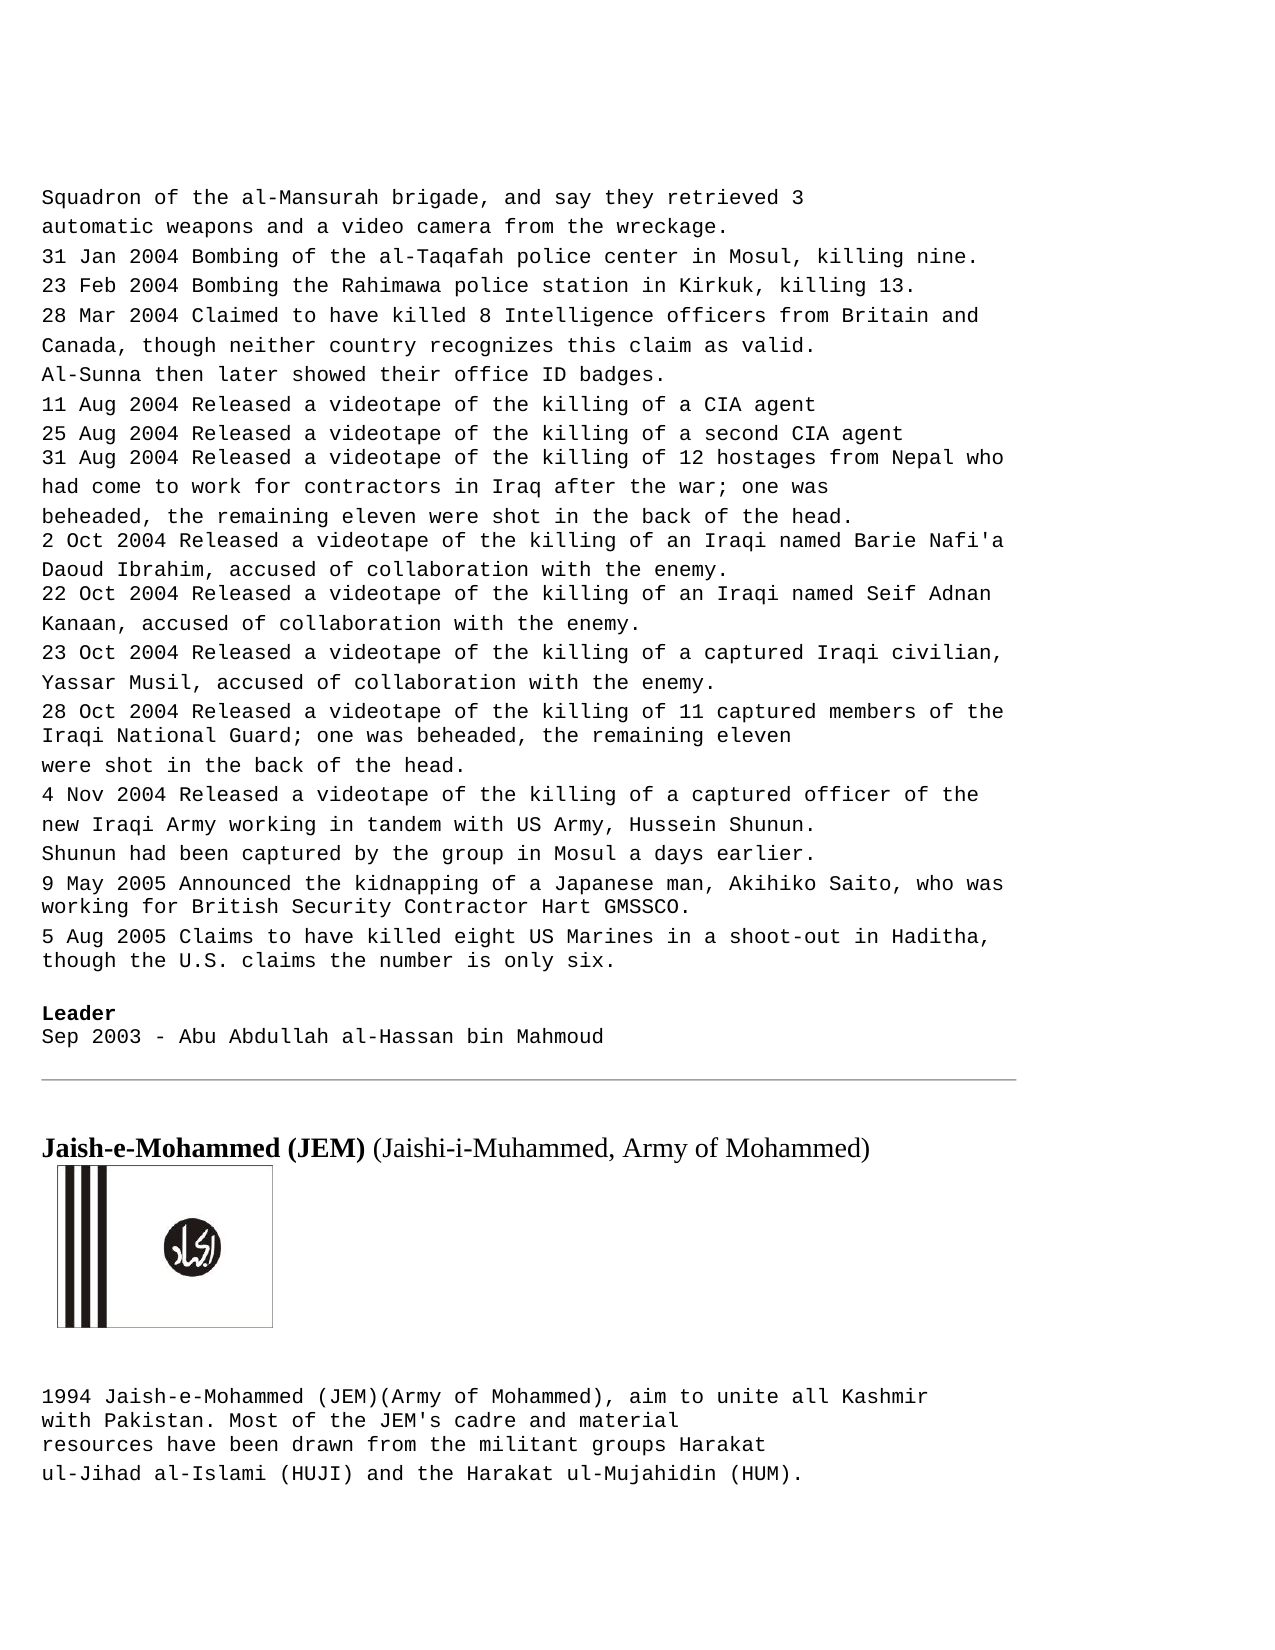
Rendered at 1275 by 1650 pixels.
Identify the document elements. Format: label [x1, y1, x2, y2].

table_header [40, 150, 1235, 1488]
picture [57, 1165, 273, 1328]
